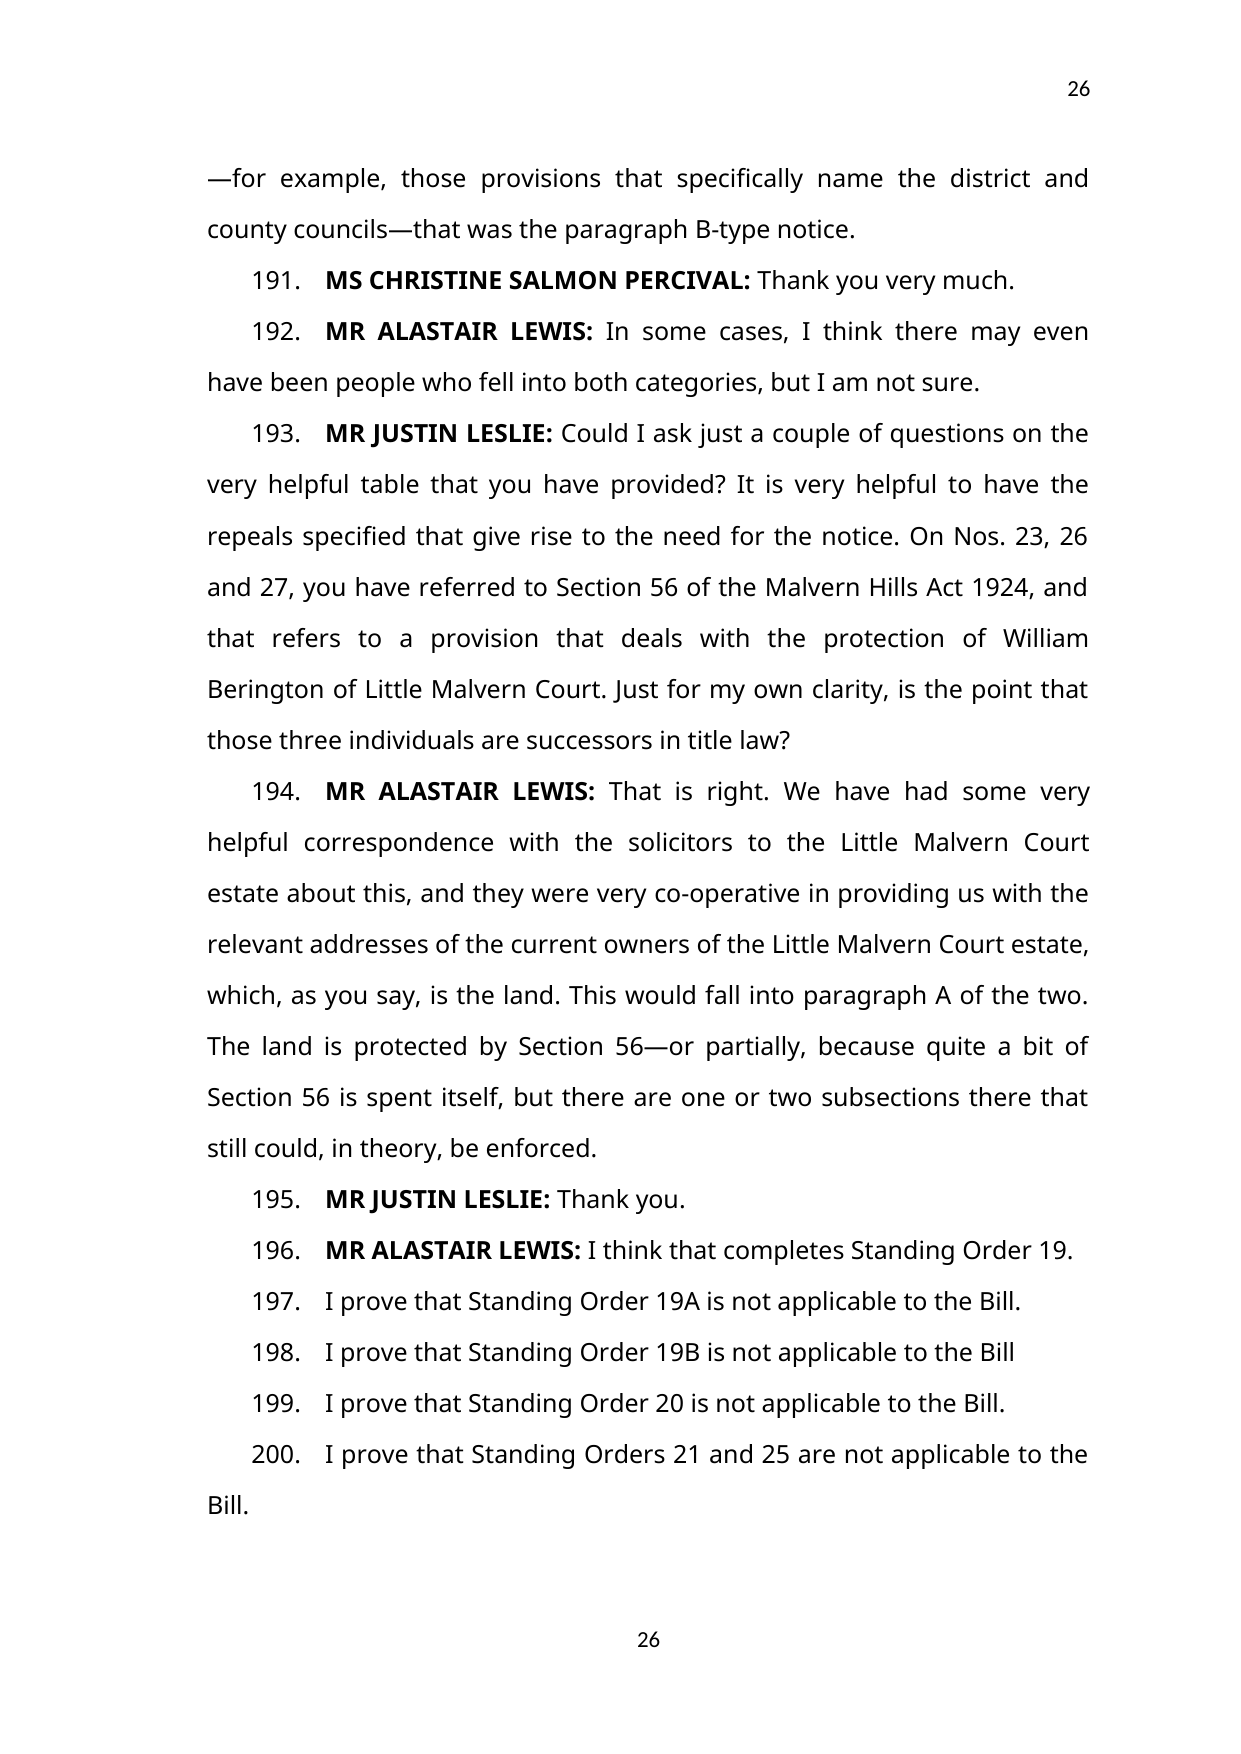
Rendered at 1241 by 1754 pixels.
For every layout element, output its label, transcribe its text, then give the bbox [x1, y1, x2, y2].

list I prove that Standing Order 20 is not applicable to the Bill. [207, 1386, 1090, 1420]
list I prove that Standing Order 19B is not applicable to the Bill [207, 1335, 1090, 1369]
list MR ALASTAIR LEWIS: I think that completes Standing Order 19. [207, 1233, 1090, 1267]
list MR ALASTAIR LEWIS: In some cases, I think there may even have been people who fell into both categories, but I am not sure. [207, 314, 1090, 399]
list MS CHRISTINE SALMON PERCIVAL: Thank you very much. [207, 263, 1090, 297]
list I prove that Standing Orders 21 and 25 are not applicable to the Bill. [207, 1437, 1090, 1522]
list MR JUSTIN LESLIE: Thank you. [207, 1182, 1090, 1216]
list MR ALASTAIR LEWIS: That is right. We have had some very helpful correspondence with the solicitors to the Little Malvern Court estate about this, and they were very co-operative in providing us with the relevant addresses of the current owners of the Little Malvern Court estate, which, as you say, is the land. This would fall into paragraph A of the two. The land is protected by Section 56—or partially, because quite a bit of Section 56 is spent itself, but there are one or two subsections there that still could, in theory, be enforced. [207, 773, 1090, 1165]
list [207, 161, 1090, 246]
list I prove that Standing Order 19A is not applicable to the Bill. [207, 1284, 1090, 1318]
list MR JUSTIN LESLIE: Could I ask just a couple of questions on the very helpful table that you have provided? It is very helpful to have the repeals specified that give rise to the need for the notice. On Nos. 23, 26 and 27, you have referred to Section 56 of the Malvern Hills Act 1924, and that refers to a provision that deals with the protection of William Berington of Little Malvern Court. Just for my own clarity, is the point that those three individuals are successors in title law? [207, 416, 1090, 756]
